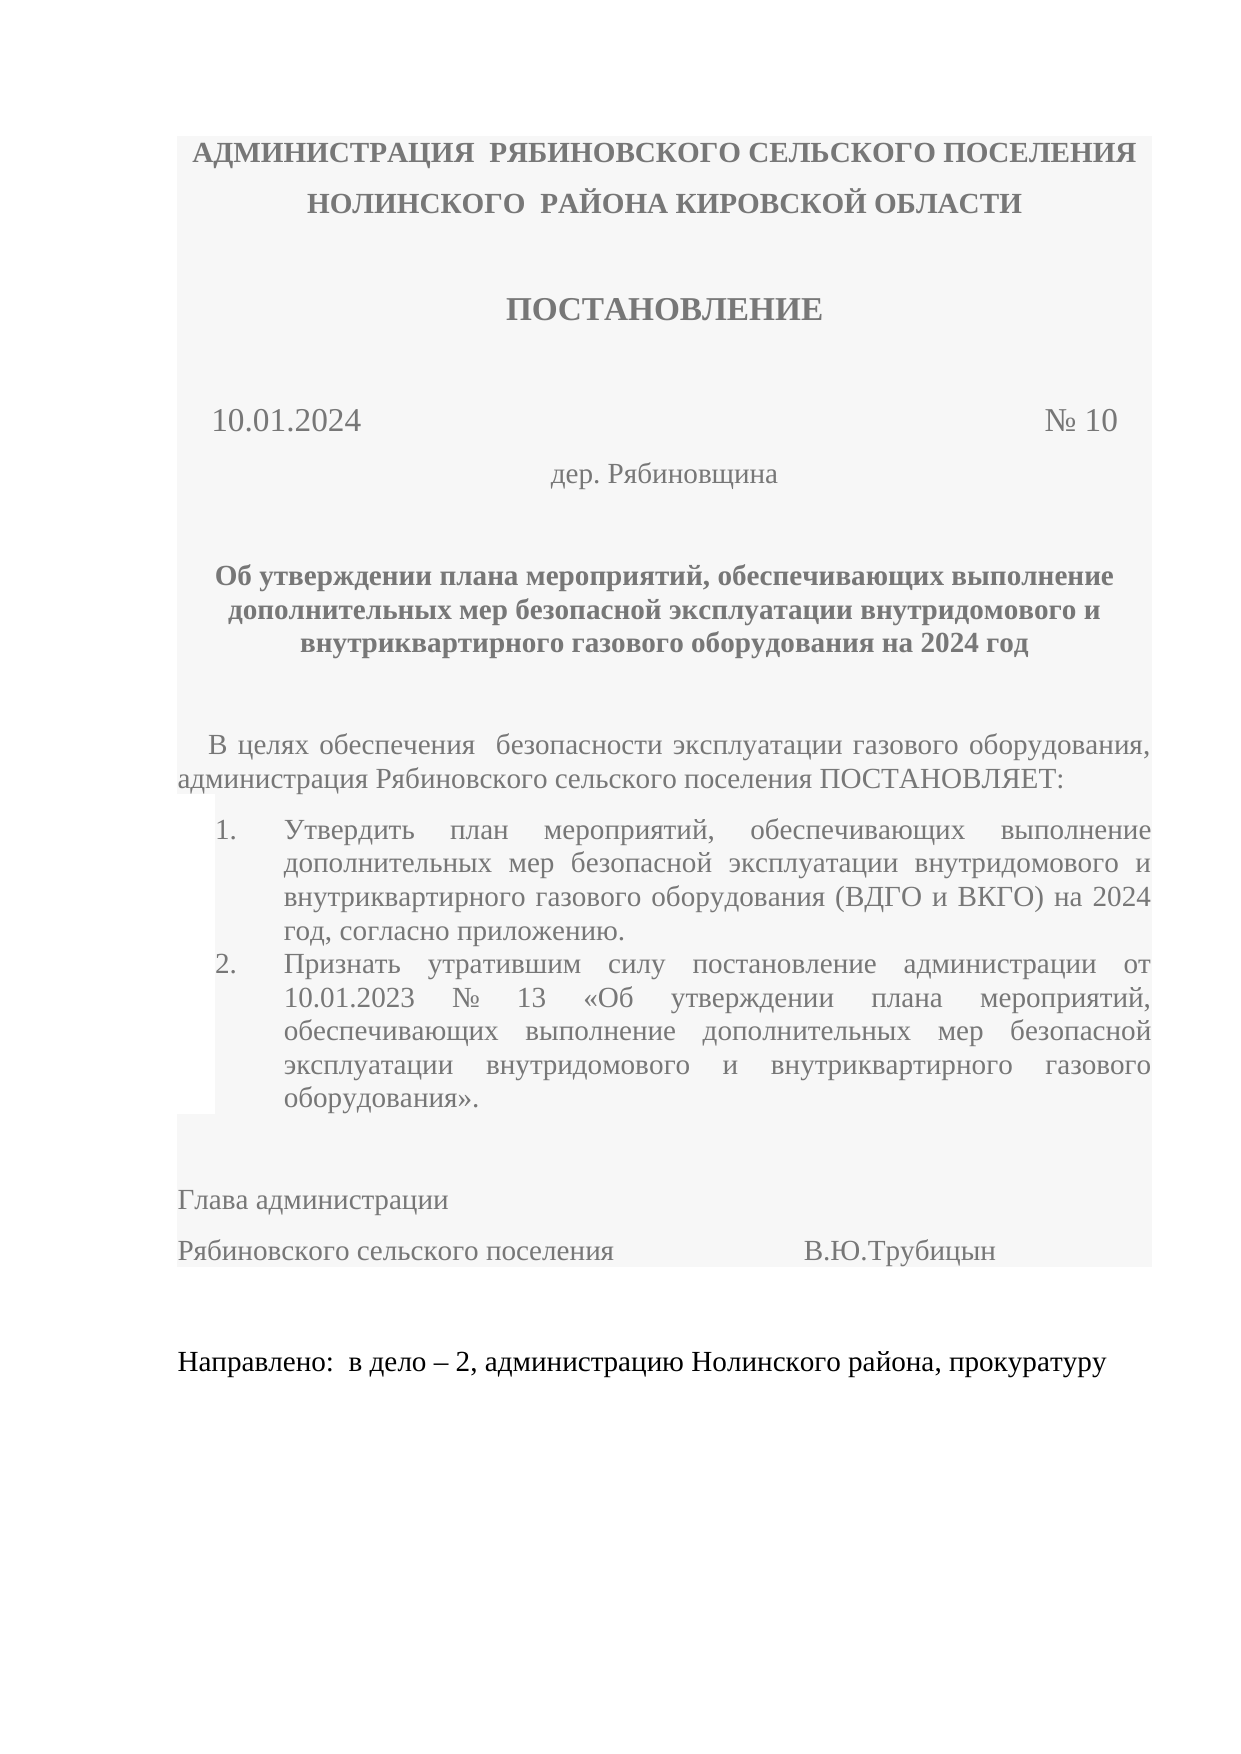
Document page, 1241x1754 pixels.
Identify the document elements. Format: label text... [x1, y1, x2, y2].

text АДМИНИСТРАЦИЯ РЯБИНОВСКОГО СЕЛЬСКОГО ПОСЕЛЕНИЯ [177, 136, 1152, 169]
text дер. Рябиновщина [177, 456, 1152, 490]
text Рябиновского сельского поселения В.Ю.Трубицын [177, 1233, 1152, 1267]
text 10.01.2024 № 10 [177, 400, 1152, 439]
text НОЛИНСКОГО РАЙОНА КИРОВСКОЙ ОБЛАСТИ [177, 187, 1152, 220]
list Утвердить план мероприятий, обеспечивающих выполнение дополнительных мер безопасной эксплуатации внутридомового и внутриквартирного газового оборудования (ВДГО и ВКГО) на 2024 год, согласно приложению. [215, 812, 1152, 946]
list Признать утратившим силу постановление администрации от 10.01.2023 № 13 «Об утверждении плана мероприятий, обеспечивающих выполнение дополнительных мер безопасной эксплуатации внутридомового и внутриквартирного газового оборудования». [215, 946, 1152, 1114]
text В целях обеспечения безопасности эксплуатации газового оборудования, администрация Рябиновского сельского поселения ПОСТАНОВЛЯЕТ: [177, 727, 1152, 794]
text Глава администрации [177, 1182, 1152, 1216]
text ПОСТАНОВЛЕНИЕ [177, 289, 1152, 327]
text Об утверждении плана мероприятий, обеспечивающих выполнение дополнительных мер безопасной эксплуатации внутридомового и внутриквартирного газового оборудования на 2024 год [177, 558, 1152, 659]
text Направлено: в дело – 2, администрацию Нолинского района, прокуратуру [177, 1344, 1152, 1377]
